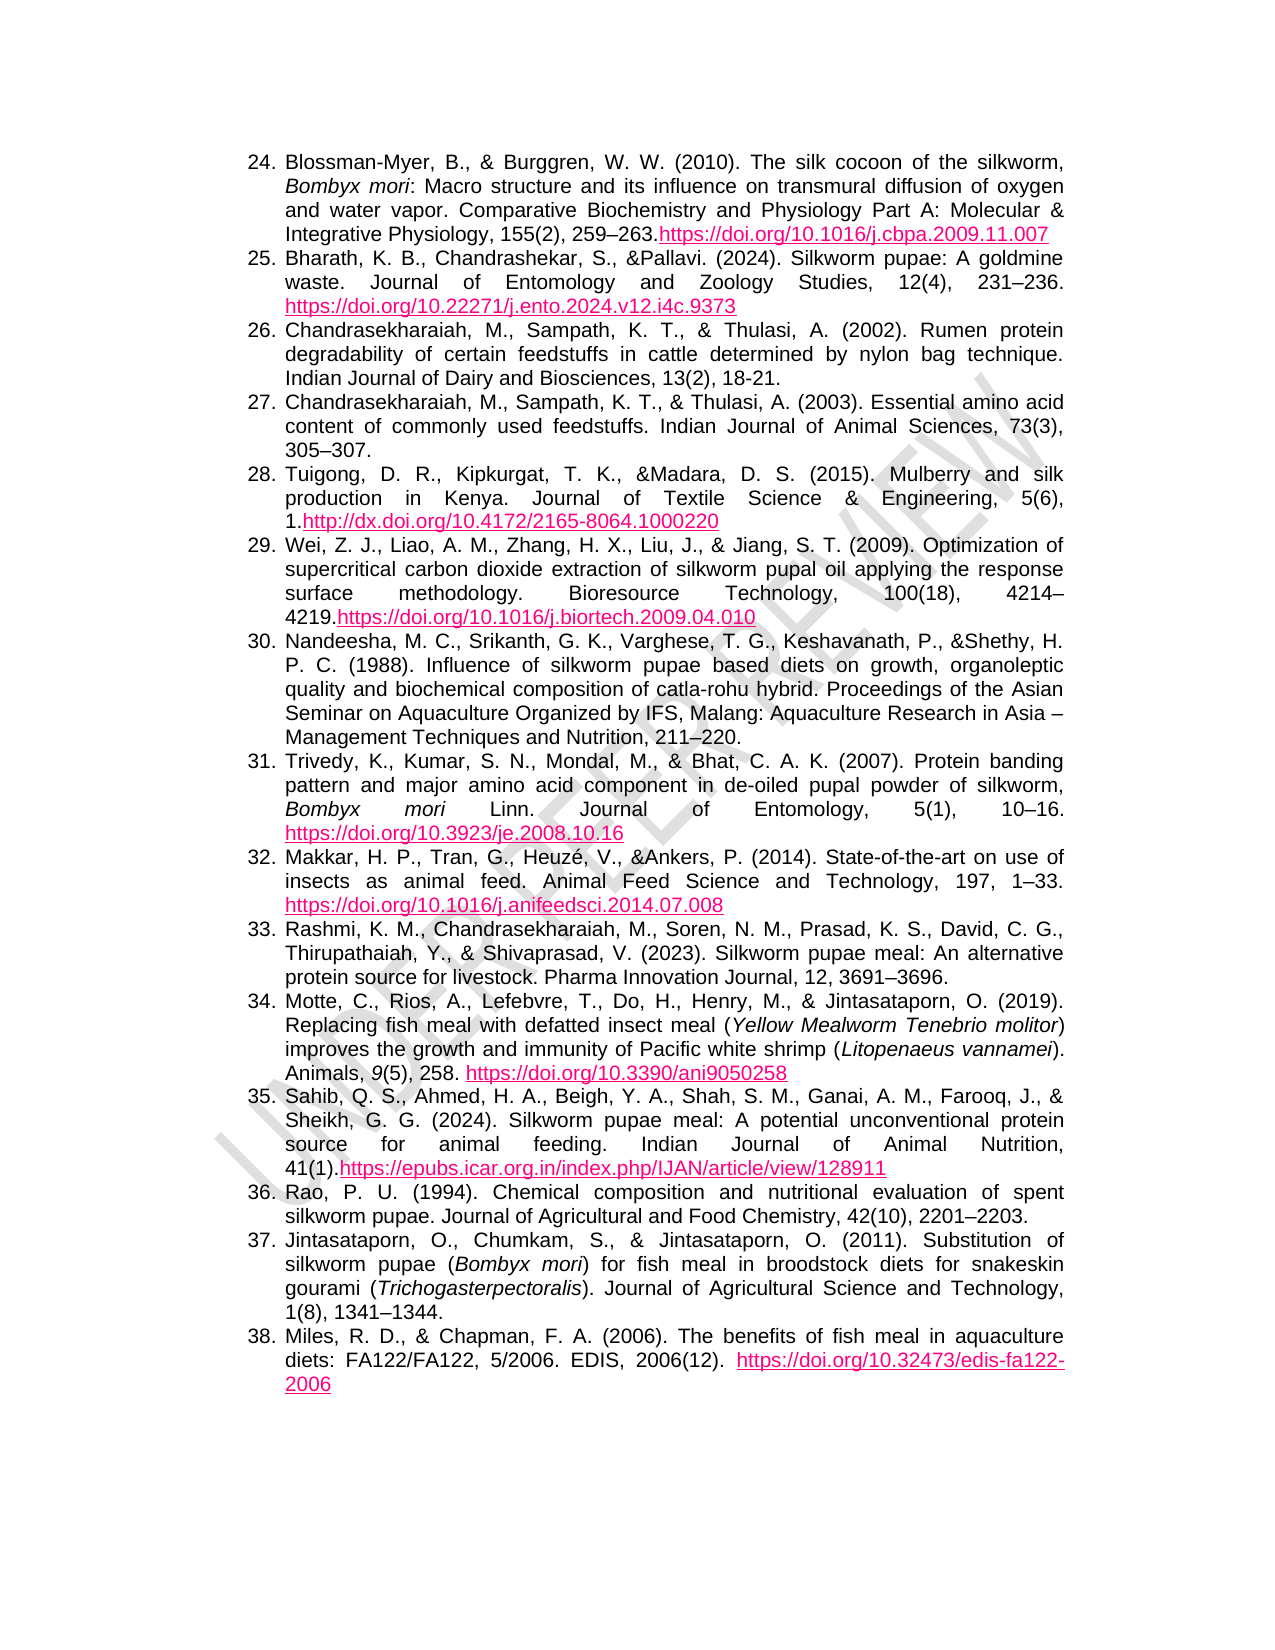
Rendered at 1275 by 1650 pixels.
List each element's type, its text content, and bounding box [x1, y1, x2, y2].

list Makkar, H. P., Tran, G., Heuzé, V., &Ankers, P. (2014). State-of-the-art on use of insects as animal feed. Animal Feed Science and Technology, 197, 1–33. https://doi.org/10.1016/j.anifeedsci.2014.07.008 [247, 845, 1065, 917]
list Nandeesha, M. C., Srikanth, G. K., Varghese, T. G., Keshavanath, P., &Shethy, H. P. C. (1988). Influence of silkworm pupae based diets on growth, organoleptic quality and biochemical composition of catla-rohu hybrid. Proceedings of the Asian Seminar on Aquaculture Organized by IFS, Malang: Aquaculture Research in Asia – Management Techniques and Nutrition, 211–220. [247, 629, 1065, 749]
list Rao, P. U. (1994). Chemical composition and nutritional evaluation of spent silkworm pupae. Journal of Agricultural and Food Chemistry, 42(10), 2201–2203. [247, 1180, 1065, 1228]
list Wei, Z. J., Liao, A. M., Zhang, H. X., Liu, J., & Jiang, S. T. (2009). Optimization of supercritical carbon dioxide extraction of silkworm pupal oil applying the response surface methodology. Bioresource Technology, 100(18), 4214–4219.https://doi.org/10.1016/j.biortech.2009.04.010 [247, 533, 1065, 629]
list Rashmi, K. M., Chandrasekharaiah, M., Soren, N. M., Prasad, K. S., David, C. G., Thirupathaiah, Y., & Shivaprasad, V. (2023). Silkworm pupae meal: An alternative protein source for livestock. Pharma Innovation Journal, 12, 3691–3696. [247, 917, 1065, 988]
list Chandrasekharaiah, M., Sampath, K. T., & Thulasi, A. (2002). Rumen protein degradability of certain feedstuffs in cattle determined by nylon bag technique. Indian Journal of Dairy and Biosciences, 13(2), 18-21. [247, 318, 1065, 389]
list Bharath, K. B., Chandrashekar, S., &Pallavi. (2024). Silkworm pupae: A goldmine waste. Journal of Entomology and Zoology Studies, 12(4), 231–236. https://doi.org/10.22271/j.ento.2024.v12.i4c.9373 [247, 246, 1065, 318]
list Blossman-Myer, B., & Burggren, W. W. (2010). The silk cocoon of the silkworm, Bombyx mori: Macro structure and its influence on transmural diffusion of oxygen and water vapor. Comparative Biochemistry and Physiology Part A: Molecular & Integrative Physiology, 155(2), 259–263.https://doi.org/10.1016/j.cbpa.2009.11.007 [247, 150, 1065, 246]
list Motte, C., Rios, A., Lefebvre, T., Do, H., Henry, M., & Jintasataporn, O. (2019). Replacing fish meal with defatted insect meal (Yellow Mealworm Tenebrio molitor) improves the growth and immunity of Pacific white shrimp (Litopenaeus vannamei). Animals, 9(5), 258. https://doi.org/10.3390/ani9050258 [247, 988, 1065, 1084]
list Tuigong, D. R., Kipkurgat, T. K., &Madara, D. S. (2015). Mulberry and silk production in Kenya. Journal of Textile Science & Engineering, 5(6), 1.http://dx.doi.org/10.4172/2165-8064.1000220 [247, 461, 1065, 533]
list Miles, R. D., & Chapman, F. A. (2006). The benefits of fish meal in aquaculture diets: FA122/FA122, 5/2006. EDIS, 2006(12). https://doi.org/10.32473/edis-fa122-2006 [247, 1324, 1065, 1396]
list Jintasataporn, O., Chumkam, S., & Jintasataporn, O. (2011). Substitution of silkworm pupae (Bombyx mori) for fish meal in broodstock diets for snakeskin gourami (Trichogasterpectoralis). Journal of Agricultural Science and Technology, 1(8), 1341–1344. [247, 1228, 1065, 1324]
list Trivedy, K., Kumar, S. N., Mondal, M., & Bhat, C. A. K. (2007). Protein banding pattern and major amino acid component in de-oiled pupal powder of silkworm, Bombyx mori Linn. Journal of Entomology, 5(1), 10–16. https://doi.org/10.3923/je.2008.10.16 [247, 749, 1065, 845]
list Sahib, Q. S., Ahmed, H. A., Beigh, Y. A., Shah, S. M., Ganai, A. M., Farooq, J., & Sheikh, G. G. (2024). Silkworm pupae meal: A potential unconventional protein source for animal feeding. Indian Journal of Animal Nutrition, 41(1).https://epubs.icar.org.in/index.php/IJAN/article/view/128911 [247, 1084, 1065, 1180]
list Chandrasekharaiah, M., Sampath, K. T., & Thulasi, A. (2003). Essential amino acid content of commonly used feedstuffs. Indian Journal of Animal Sciences, 73(3), 305–307. [247, 389, 1065, 461]
